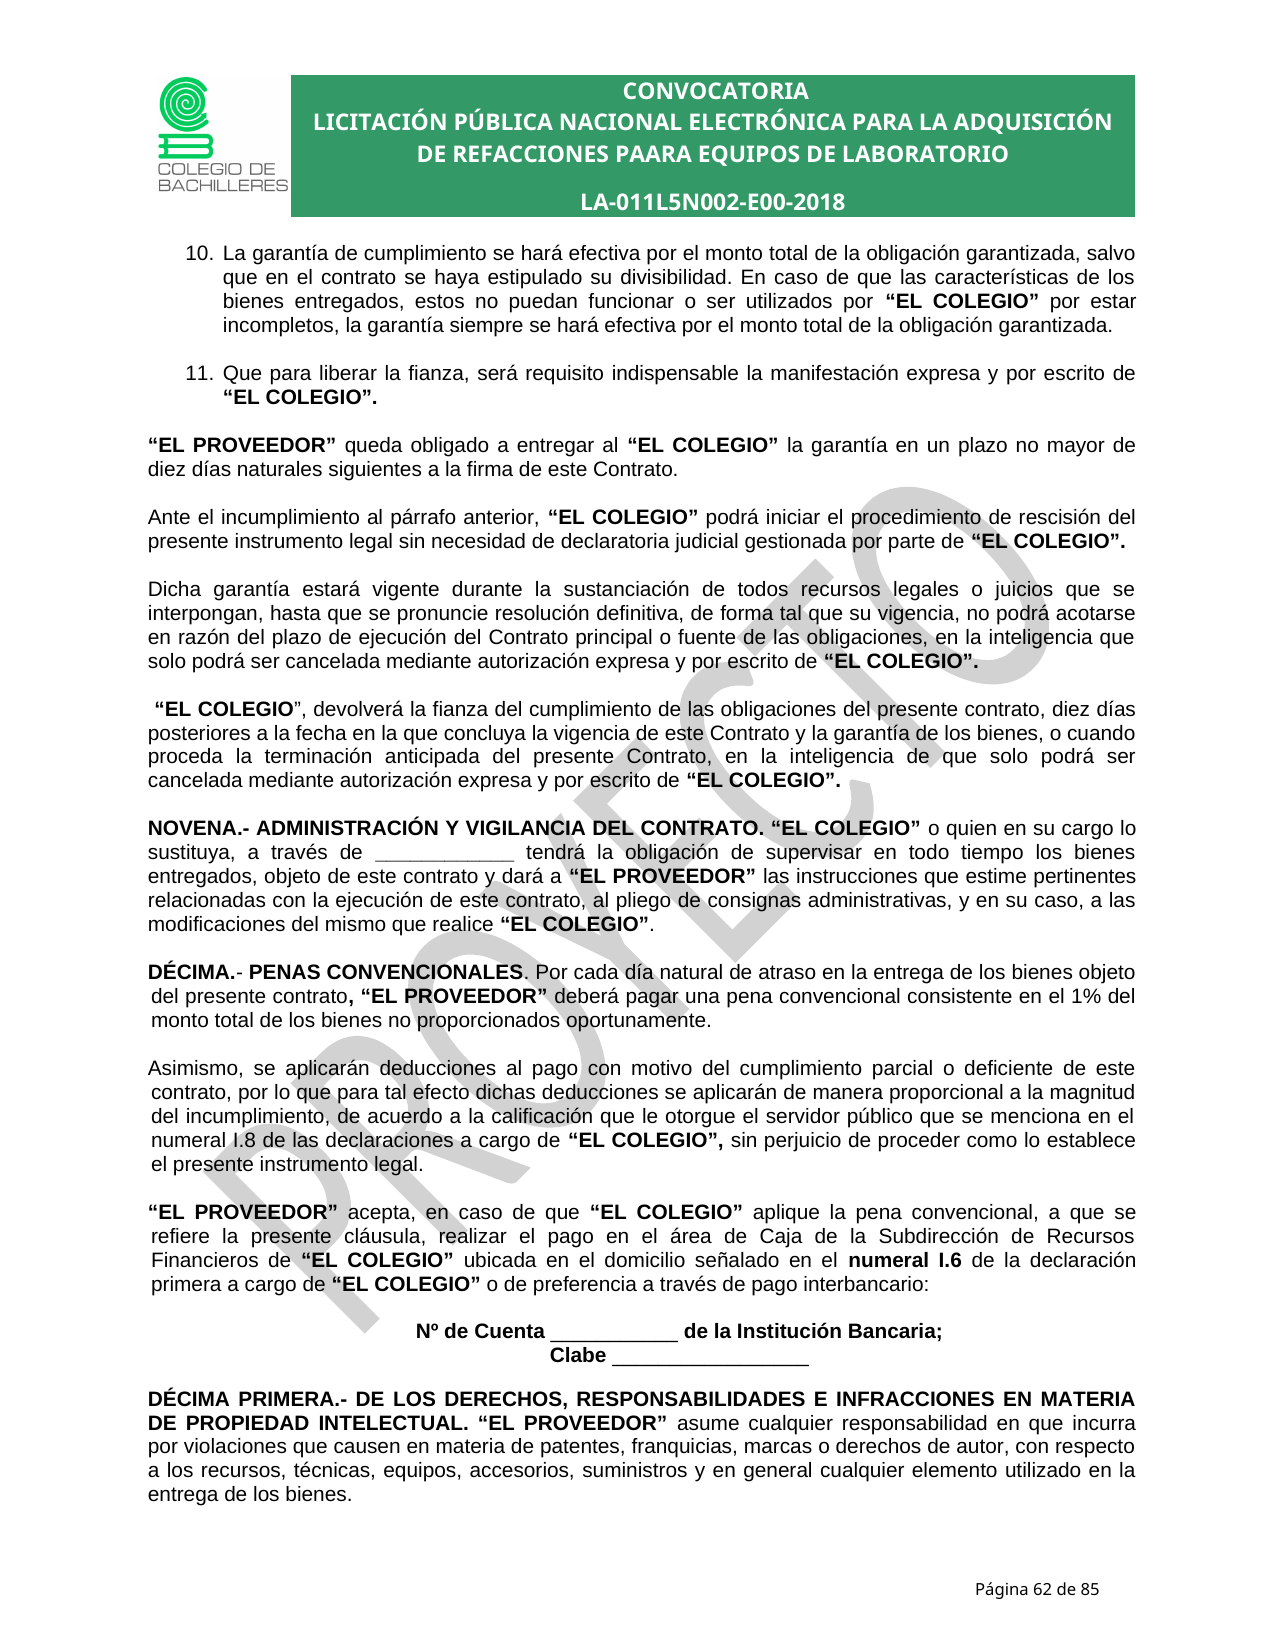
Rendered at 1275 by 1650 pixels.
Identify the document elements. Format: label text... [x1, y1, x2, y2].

text Ante el incumplimiento al párrafo anterior, “EL COLEGIO” podrá iniciar el procedimiento de rescisión del presente instrumento legal sin necesidad de declaratoria judicial gestionada por parte de “EL COLEGIO”. [148, 505, 1137, 553]
list La garantía de cumplimiento se hará efectiva por el monto total de la obligación garantizada, salvo que en el contrato se haya estipulado su divisibilidad. En caso de que las características de los bienes entregados, estos no puedan funcionar o ser utilizados por “EL COLEGIO” por estar incompletos, la garantía siempre se hará efectiva por el monto total de la obligación garantizada. [185, 241, 1137, 337]
text “EL PROVEEDOR” queda obligado a entregar al “EL COLEGIO” la garantía en un plazo no mayor de diez días naturales siguientes a la firma de este Contrato. [148, 433, 1137, 481]
text Dicha garantía estará vigente durante la sustanciación de todos recursos legales o juicios que se interpongan, hasta que se pronuncie resolución definitiva, de forma tal que su vigencia, no podrá acotarse en razón del plazo de ejecución del Contrato principal o fuente de las obligaciones, en la inteligencia que solo podrá ser cancelada mediante autorización expresa y por escrito de “EL COLEGIO”. [148, 577, 1137, 672]
text Clabe _________________ [151, 1343, 1137, 1367]
text Nº de Cuenta ___________ de la Institución Bancaria; [151, 1319, 1137, 1343]
text Asimismo, se aplicarán deducciones al pago con motivo del cumplimiento parcial o deficiente de este contrato, por lo que para tal efecto dichas deducciones se aplicarán de manera proporcional a la magnitud del incumplimiento, de acuerdo a la calificación que le otorgue el servidor público que se menciona en el numeral I.8 de las declaraciones a cargo de “EL COLEGIO”, sin perjuicio de proceder como lo establece el presente instrumento legal. [148, 1056, 1137, 1176]
text “EL COLEGIO”, devolverá la fianza del cumplimiento de las obligaciones del presente contrato, diez días posteriores a la fecha en la que concluya la vigencia de este Contrato y la garantía de los bienes, o cuando proceda la terminación anticipada del presente Contrato, en la inteligencia de que solo podrá ser cancelada mediante autorización expresa y por escrito de “EL COLEGIO”. [148, 696, 1137, 792]
text NOVENA.- ADMINISTRACIÓN Y VIGILANCIA DEL CONTRATO. “EL COLEGIO” o quien en su cargo lo sustituya, a través de ____________ tendrá la obligación de supervisar en todo tiempo los bienes entregados, objeto de este contrato y dará a “EL PROVEEDOR” las instrucciones que estime pertinentes relacionadas con la ejecución de este contrato, al pliego de consignas administrativas, y en su caso, a las modificaciones del mismo que realice “EL COLEGIO”. [148, 816, 1137, 936]
list Que para liberar la fianza, será requisito indispensable la manifestación expresa y por escrito de “EL COLEGIO”. [185, 361, 1137, 409]
picture [155, 75, 291, 194]
text “EL PROVEEDOR” acepta, en caso de que “EL COLEGIO” aplique la pena convencional, a que se refiere la presente cláusula, realizar el pago en el área de Caja de la Subdirección de Recursos Financieros de “EL COLEGIO” ubicada en el domicilio señalado en el numeral I.6 de la declaración primera a cargo de “EL COLEGIO” o de preferencia a través de pago interbancario: [148, 1199, 1137, 1295]
text DÉCIMA.- PENAS CONVENCIONALES. Por cada día natural de atraso en la entrega de los bienes objeto del presente contrato, “EL PROVEEDOR” deberá pagar una pena convencional consistente en el 1% del monto total de los bienes no proporcionados oportunamente. [148, 960, 1137, 1032]
text DÉCIMA PRIMERA.- DE LOS DERECHOS, RESPONSABILIDADES E INFRACCIONES EN MATERIA DE PROPIEDAD INTELECTUAL. “EL PROVEEDOR” asume cualquier responsabilidad en que incurra por violaciones que causen en materia de patentes, franquicias, marcas o derechos de autor, con respecto a los recursos, técnicas, equipos, accesorios, suministros y en general cualquier elemento utilizado en la entrega de los bienes. [148, 1386, 1137, 1506]
